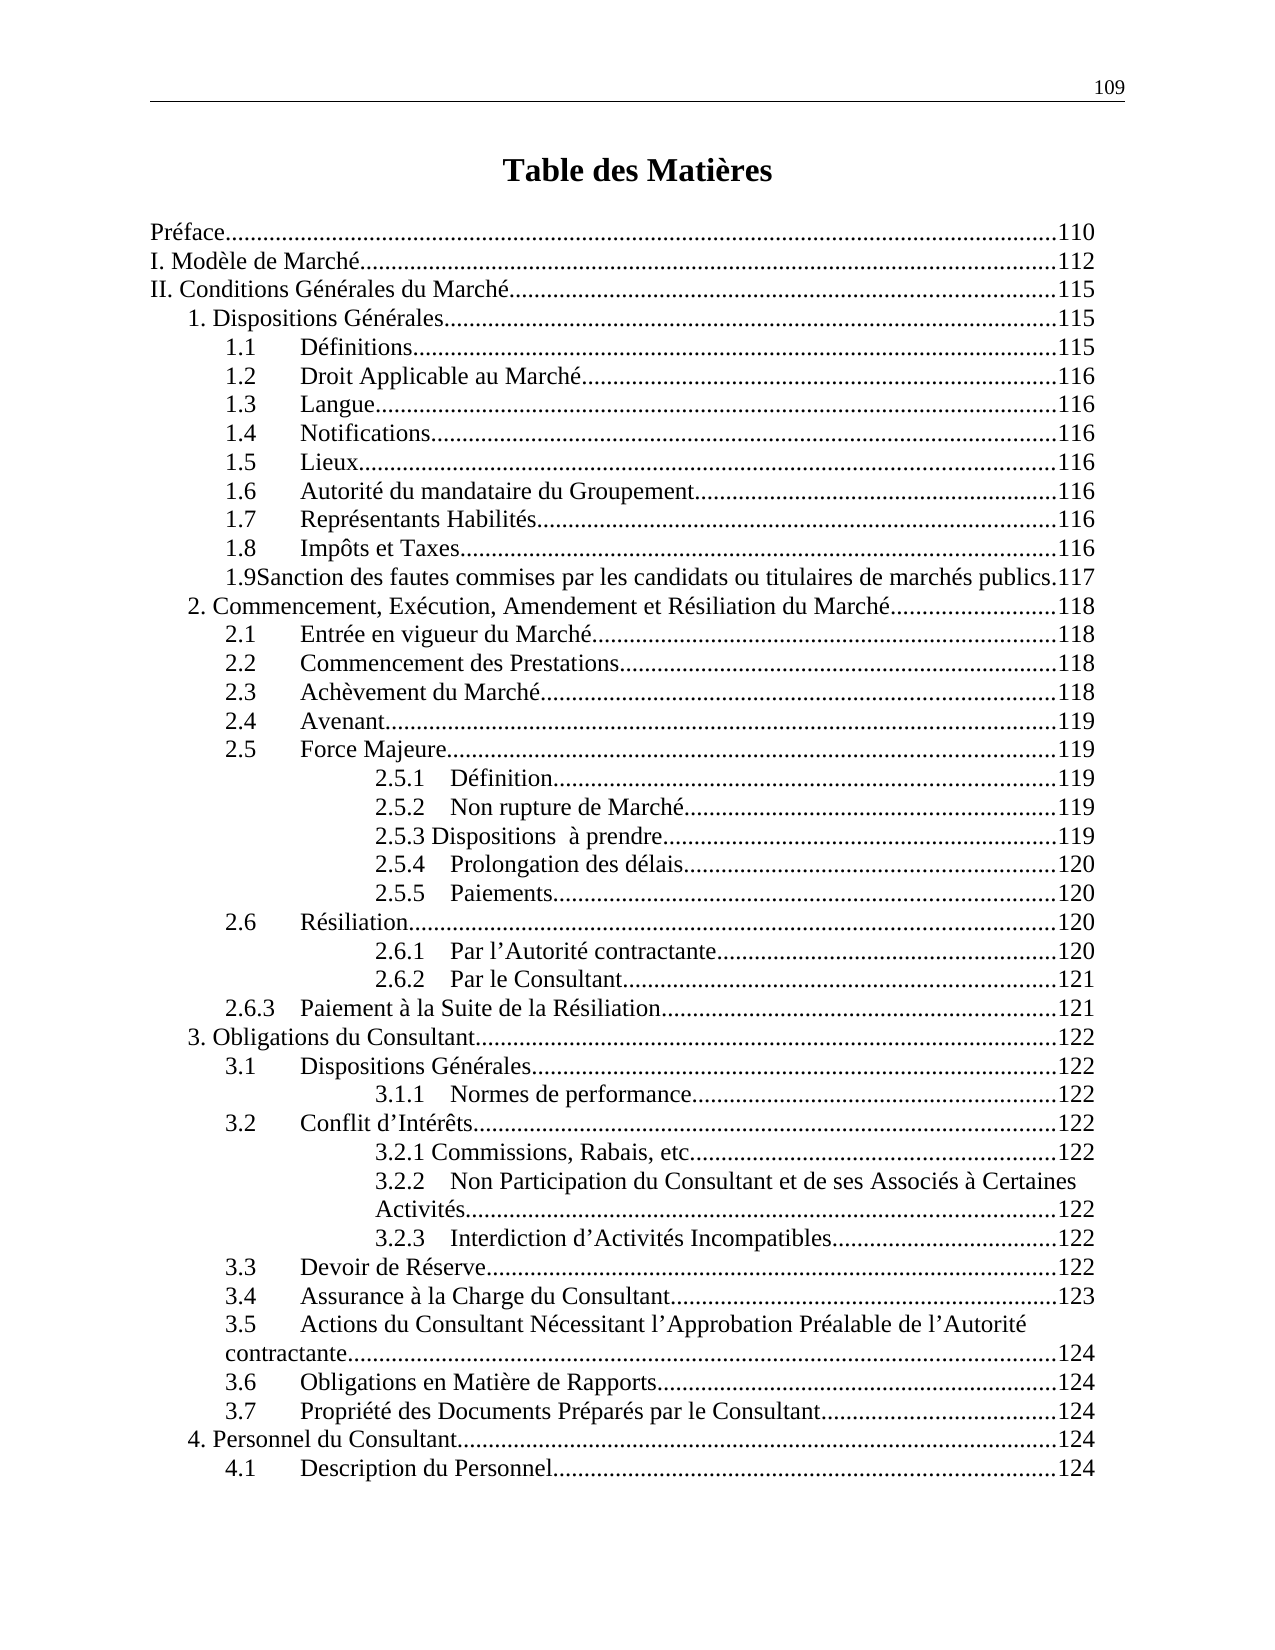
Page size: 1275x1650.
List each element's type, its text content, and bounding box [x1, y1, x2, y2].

text 2.2 Commencement des Prestations 118 [225, 648, 1125, 677]
text 2.5.1 Définition 119 [375, 763, 1125, 792]
text 2.4 Avenant 119 [225, 706, 1125, 734]
text 2. Commencement, Exécution, Amendement et Résiliation du Marché 118 [187, 591, 1125, 619]
text 2.6 Résiliation 120 [225, 907, 1125, 936]
text I. Modèle de Marché 112 [150, 246, 1125, 274]
text 1.7 Représentants Habilités 116 [225, 504, 1125, 533]
text 1.9Sanction des fautes commises par les candidats ou titulaires de marchés publics 117 [225, 562, 1125, 591]
text 2.5.4 Prolongation des délais 120 [375, 849, 1125, 878]
text 1. Dispositions Générales 115 [187, 303, 1125, 332]
text 2.3 Achèvement du Marché 118 [225, 677, 1125, 706]
text 1.6 Autorité du mandataire du Groupement 116 [225, 476, 1125, 504]
text 3.1.1 Normes de performance 122 [375, 1079, 1125, 1108]
text 3.4 Assurance à la Charge du Consultant 123 [225, 1281, 1125, 1309]
text 3. Obligations du Consultant 122 [187, 1022, 1125, 1051]
text 1.3 Langue 116 [225, 389, 1125, 418]
text 1.4 Notifications 116 [225, 418, 1125, 447]
text 3.2.1 Commissions, Rabais, etc. 122 [375, 1137, 1125, 1166]
text 4. Personnel du Consultant 124 [187, 1424, 1125, 1453]
text 2.1 Entrée en vigueur du Marché 118 [225, 619, 1125, 648]
text Source de financement :_____________________Table des Matières [150, 150, 1125, 188]
text 1.1 Définitions 115 [225, 332, 1125, 361]
text 2.6.1 Par l’Autorité contractante 120 [375, 936, 1125, 964]
text 4.1 Description du Personnel 124 [225, 1453, 1125, 1482]
text 2.5.3 Dispositions à prendre 119 [375, 821, 1125, 849]
text 3.6 Obligations en Matière de Rapports 124 [225, 1367, 1125, 1396]
text 3.1 Dispositions Générales 122 [225, 1051, 1125, 1079]
text 3.2.2 Non Participation du Consultant et de ses Associés à Certaines Activités 122 [375, 1166, 1125, 1223]
text 2.6.2 Par le Consultant 121 [375, 964, 1125, 993]
text 1.2 Droit Applicable au Marché 116 [225, 361, 1125, 389]
text 3.2 Conflit d’Intérêts 122 [225, 1108, 1125, 1137]
text Préface 110 [150, 217, 1125, 246]
text 3.7 Propriété des Documents Préparés par le Consultant 124 [225, 1396, 1125, 1424]
text 3.5 Actions du Consultant Nécessitant l’Approbation Préalable de l’Autorité contractante 124 [225, 1309, 1125, 1367]
text 3.3 Devoir de Réserve 122 [225, 1252, 1125, 1281]
text II. Conditions Générales du Marché 115 [150, 274, 1125, 303]
text 3.2.3 Interdiction d’Activités Incompatibles 122 [375, 1223, 1125, 1252]
text 2.5.5 Paiements 120 [375, 878, 1125, 907]
text 2.5.2 Non rupture de Marché 119 [375, 792, 1125, 821]
text 1.8 Impôts et Taxes 116 [225, 533, 1125, 562]
text 2.6.3 Paiement à la Suite de la Résiliation 121 [225, 993, 1125, 1022]
text 2.5 Force Majeure 119 [225, 734, 1125, 763]
text 1.5 Lieux 116 [225, 447, 1125, 476]
